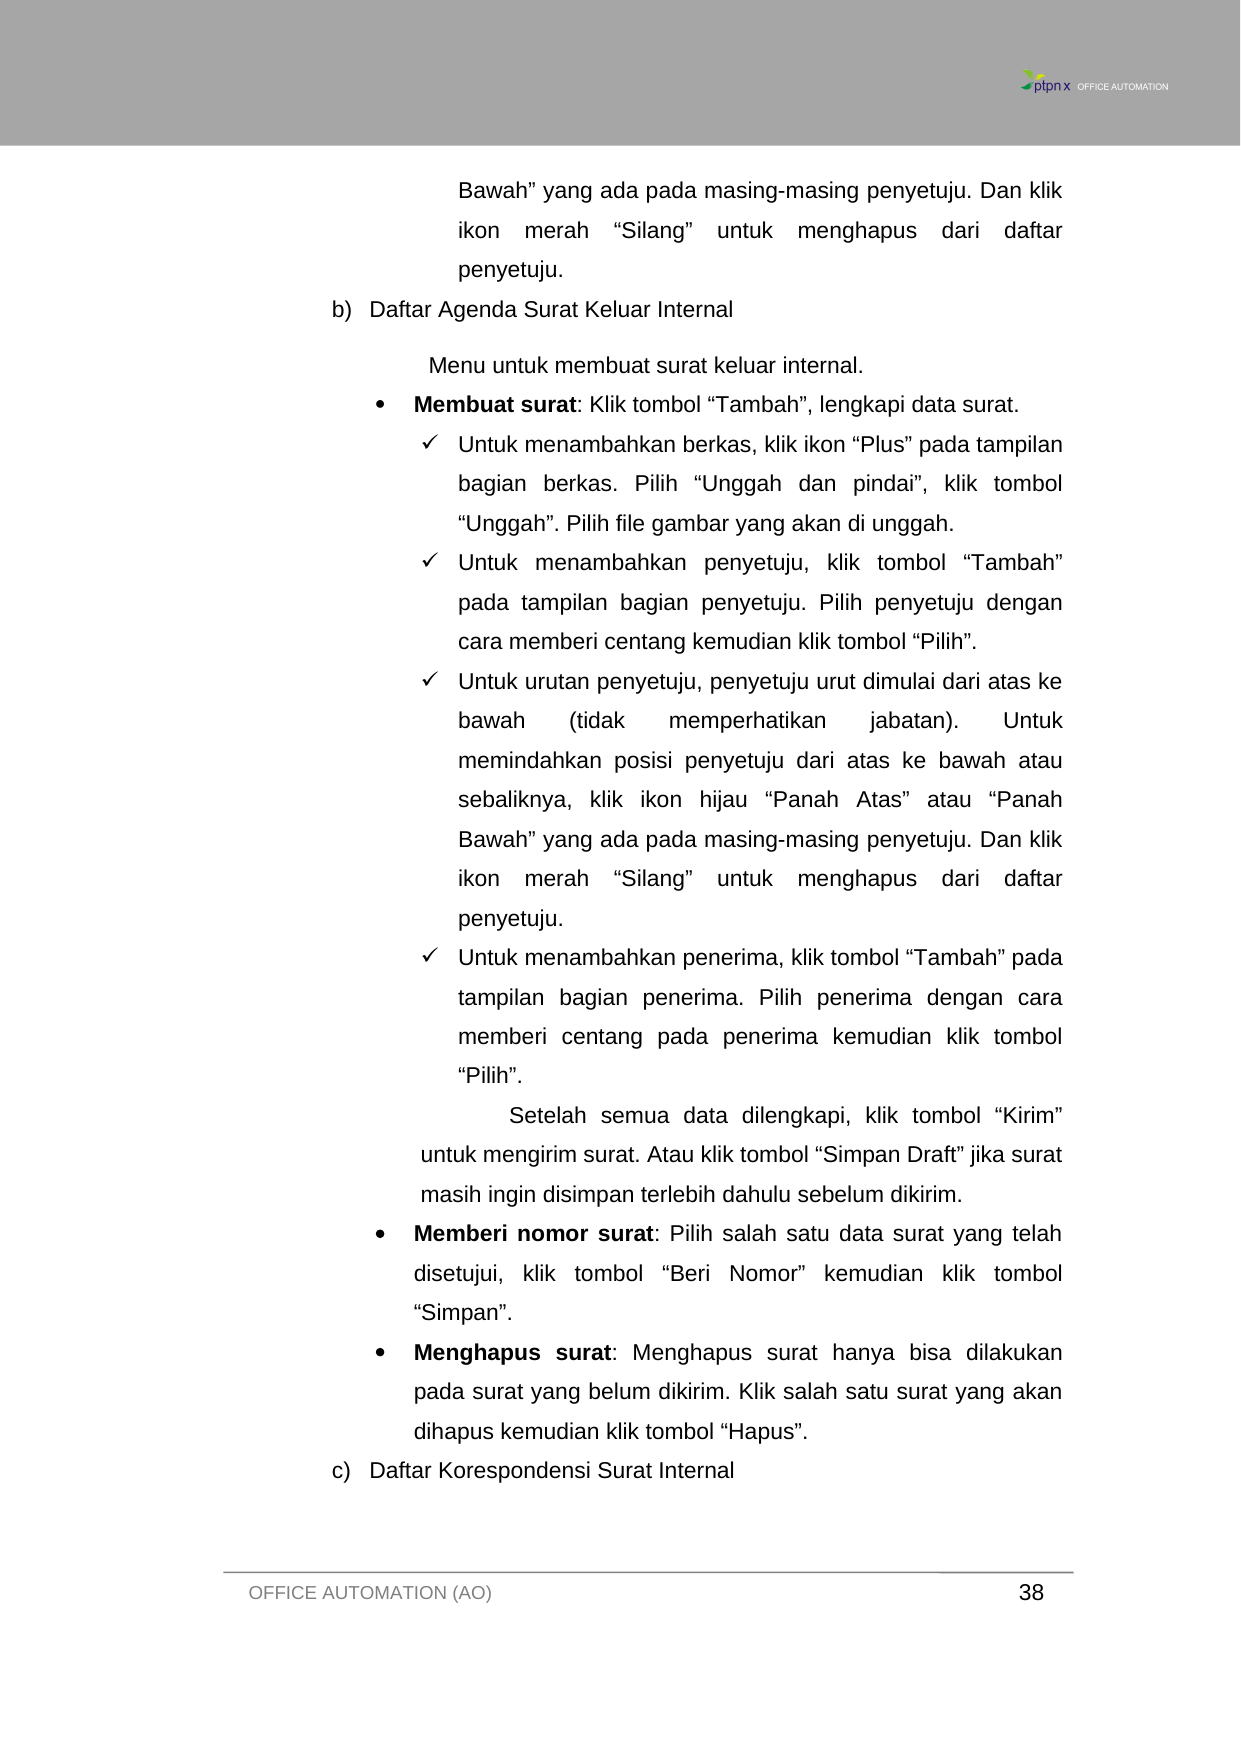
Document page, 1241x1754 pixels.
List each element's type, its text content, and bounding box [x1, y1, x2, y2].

picture [1019, 68, 1170, 94]
list Untuk menambahkan berkas, klik ikon “Plus” pada tampilan bagian berkas. Pilih “Unggah dan pindai”, klik tombol “Unggah”. Pilih file gambar yang akan di unggah. [420, 431, 1063, 536]
list Daftar Korespondensi Surat Internal [332, 1457, 1063, 1483]
list Untuk menambahkan penerima, klik tombol “Tambah” pada tampilan bagian penerima. Pilih penerima dengan cara memberi centang pada penerima kemudian klik tombol “Pilih”. [420, 944, 1063, 1089]
list Menghapus surat: Menghapus surat hanya bisa dilakukan pada surat yang belum dikirim. Klik salah satu surat yang akan dihapus kemudian klik tombol “Hapus”. [376, 1339, 1063, 1444]
text Setelah semua data dilengkapi, klik tombol “Kirim” untuk mengirim surat. Atau klik tombol “Simpan Draft” jika surat masih ingin disimpan terlebih dahulu sebelum dikirim. [420, 1102, 1063, 1207]
list Daftar Agenda Surat Keluar Internal [332, 296, 1063, 322]
list Memberi nomor surat: Pilih salah satu data surat yang telah disetujui, klik tombol “Beri Nomor” kemudian klik tombol “Simpan”. [376, 1220, 1063, 1326]
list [420, 177, 1063, 282]
text Menu untuk membuat surat keluar internal. [353, 352, 1063, 378]
list Untuk menambahkan penyetuju, klik tombol “Tambah” pada tampilan bagian penyetuju. Pilih penyetuju dengan cara memberi centang kemudian klik tombol “Pilih”. [420, 549, 1063, 654]
list Membuat surat: Klik tombol “Tambah”, lengkapi data surat. [376, 391, 1063, 418]
